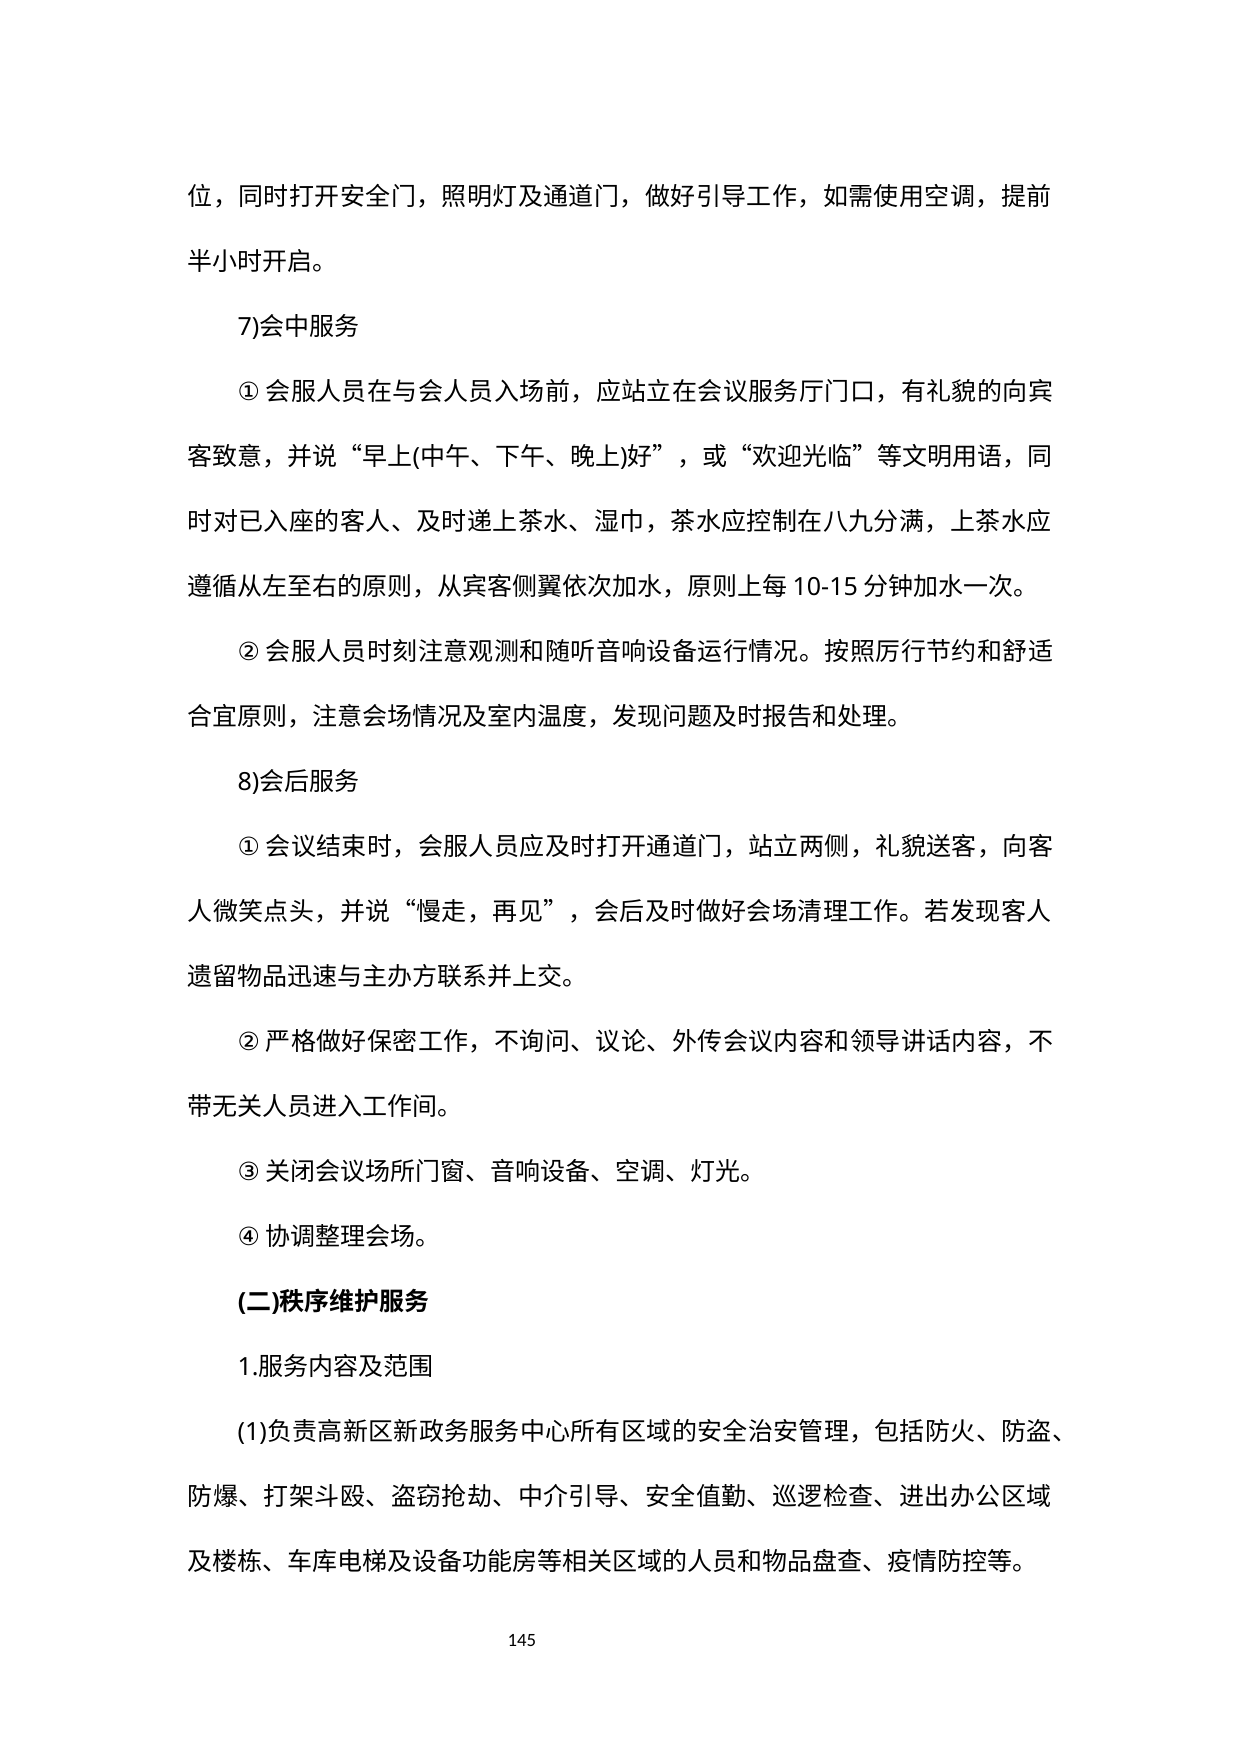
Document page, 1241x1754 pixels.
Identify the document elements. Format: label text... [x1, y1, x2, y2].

text ②会服人员时刻注意观测和随听音响设备运行情况。按照厉行节约和舒适合宜原则，注意会场情况及室内温度，发现问题及时报告和处理。 [187, 617, 1053, 747]
text 7)会中服务 [187, 292, 1053, 357]
text (二)秩序维护服务 [187, 1267, 1053, 1332]
text 1.服务内容及范围 [187, 1332, 1053, 1397]
text ③关闭会议场所门窗、音响设备、空调、灯光。 [187, 1137, 1053, 1202]
text ①会议结束时，会服人员应及时打开通道门，站立两侧，礼貌送客，向客人微笑点头，并说“慢走，再见”，会后及时做好会场清理工作。若发现客人遗留物品迅速与主办方联系并上交。 [187, 812, 1053, 1007]
text (1)负责高新区新政务服务中心所有区域的安全治安管理，包括防火、防盗、防爆、打架斗殴、盗窃抢劫、中介引导、安全值勤、巡逻检查、进出办公区域及楼栋、车库电梯及设备功能房等相关区域的人员和物品盘查、疫情防控等。 [187, 1397, 1053, 1592]
text ①会服人员在与会人员入场前，应站立在会议服务厅门口，有礼貌的向宾客致意，并说“早上(中午、下午、晚上)好”，或“欢迎光临”等文明用语，同时对已入座的客人、及时递上茶水、湿巾，茶水应控制在八九分满，上茶水应遵循从左至右的原则，从宾客侧翼依次加水，原则上每10-15分钟加水一次。 [187, 357, 1053, 617]
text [187, 162, 1053, 292]
text ④协调整理会场。 [187, 1202, 1053, 1267]
text ②严格做好保密工作，不询问、议论、外传会议内容和领导讲话内容，不带无关人员进入工作间。 [187, 1007, 1053, 1137]
text 8)会后服务 [187, 747, 1053, 812]
